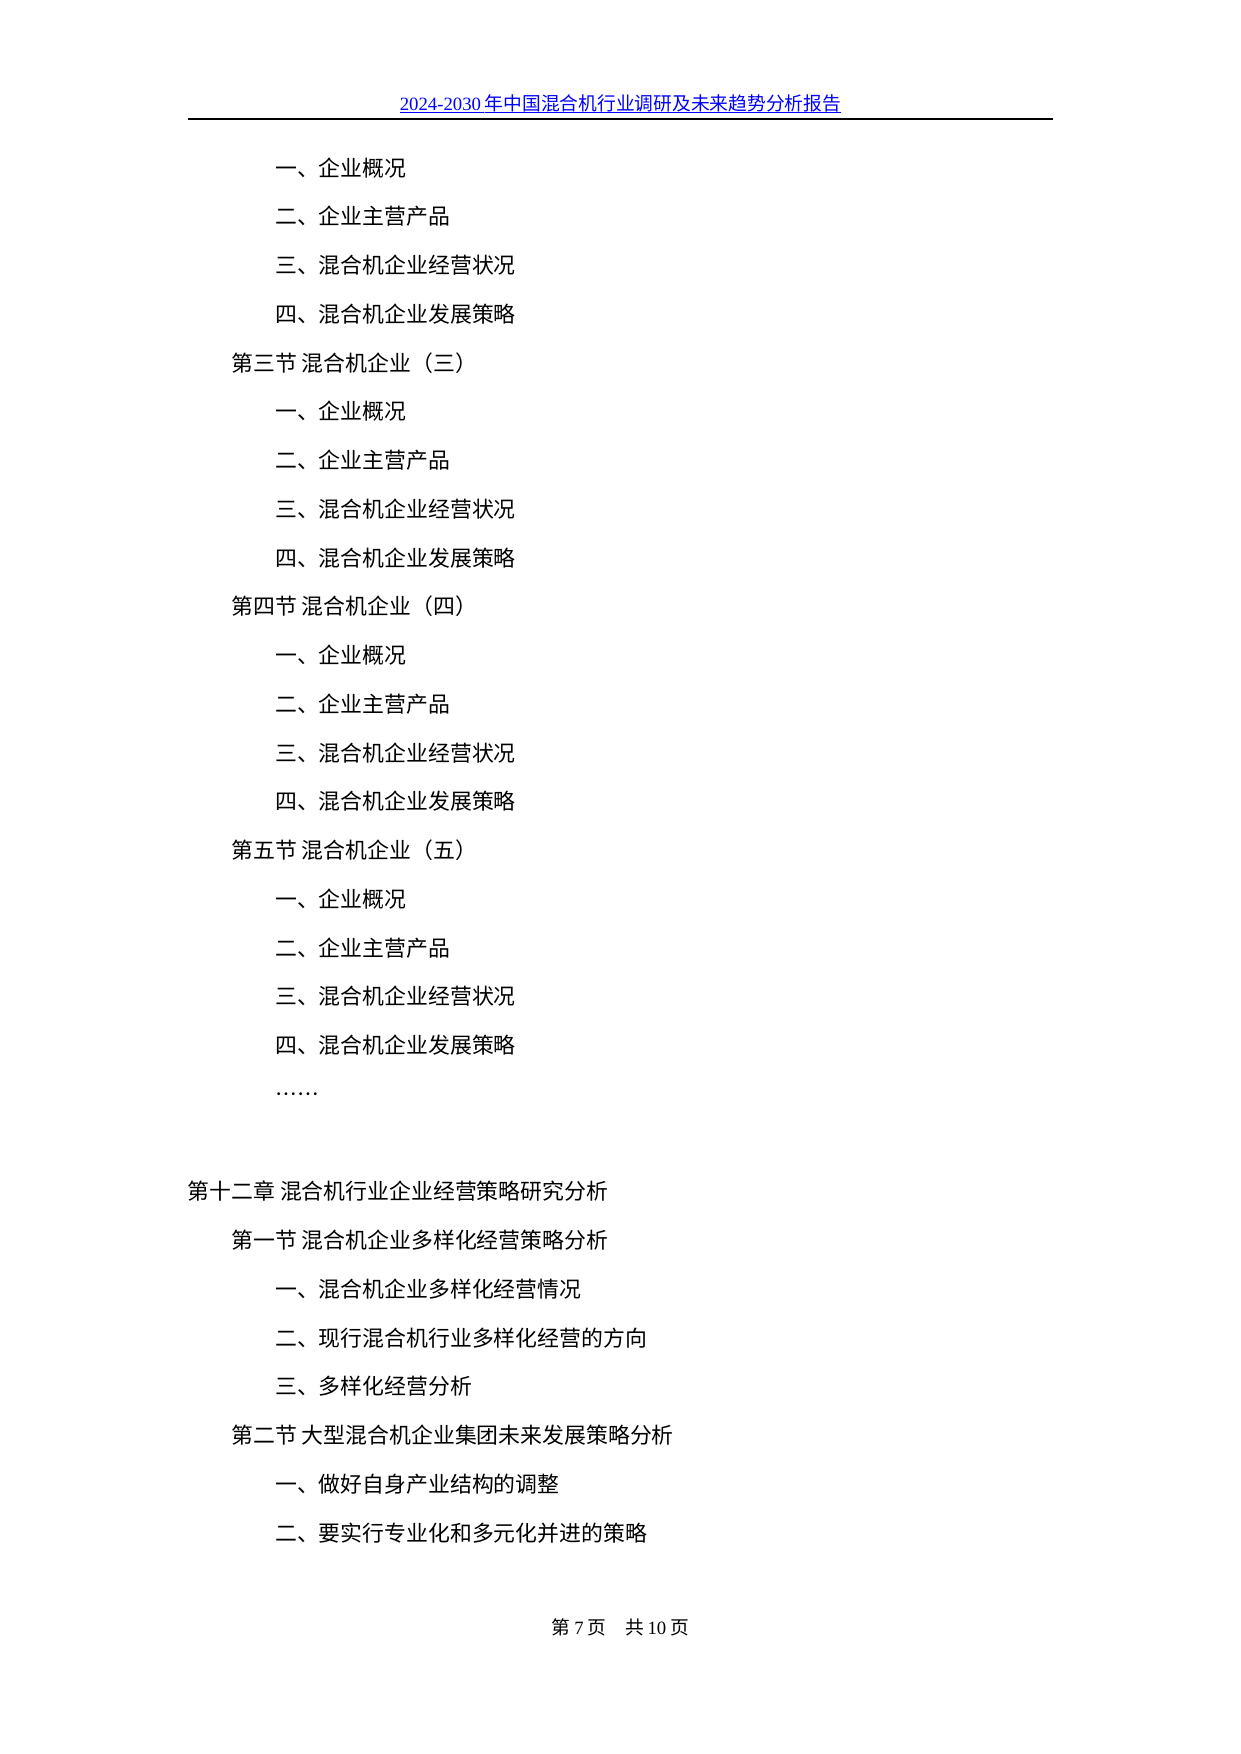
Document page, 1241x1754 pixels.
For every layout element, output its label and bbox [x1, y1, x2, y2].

text [187, 150, 1053, 1548]
